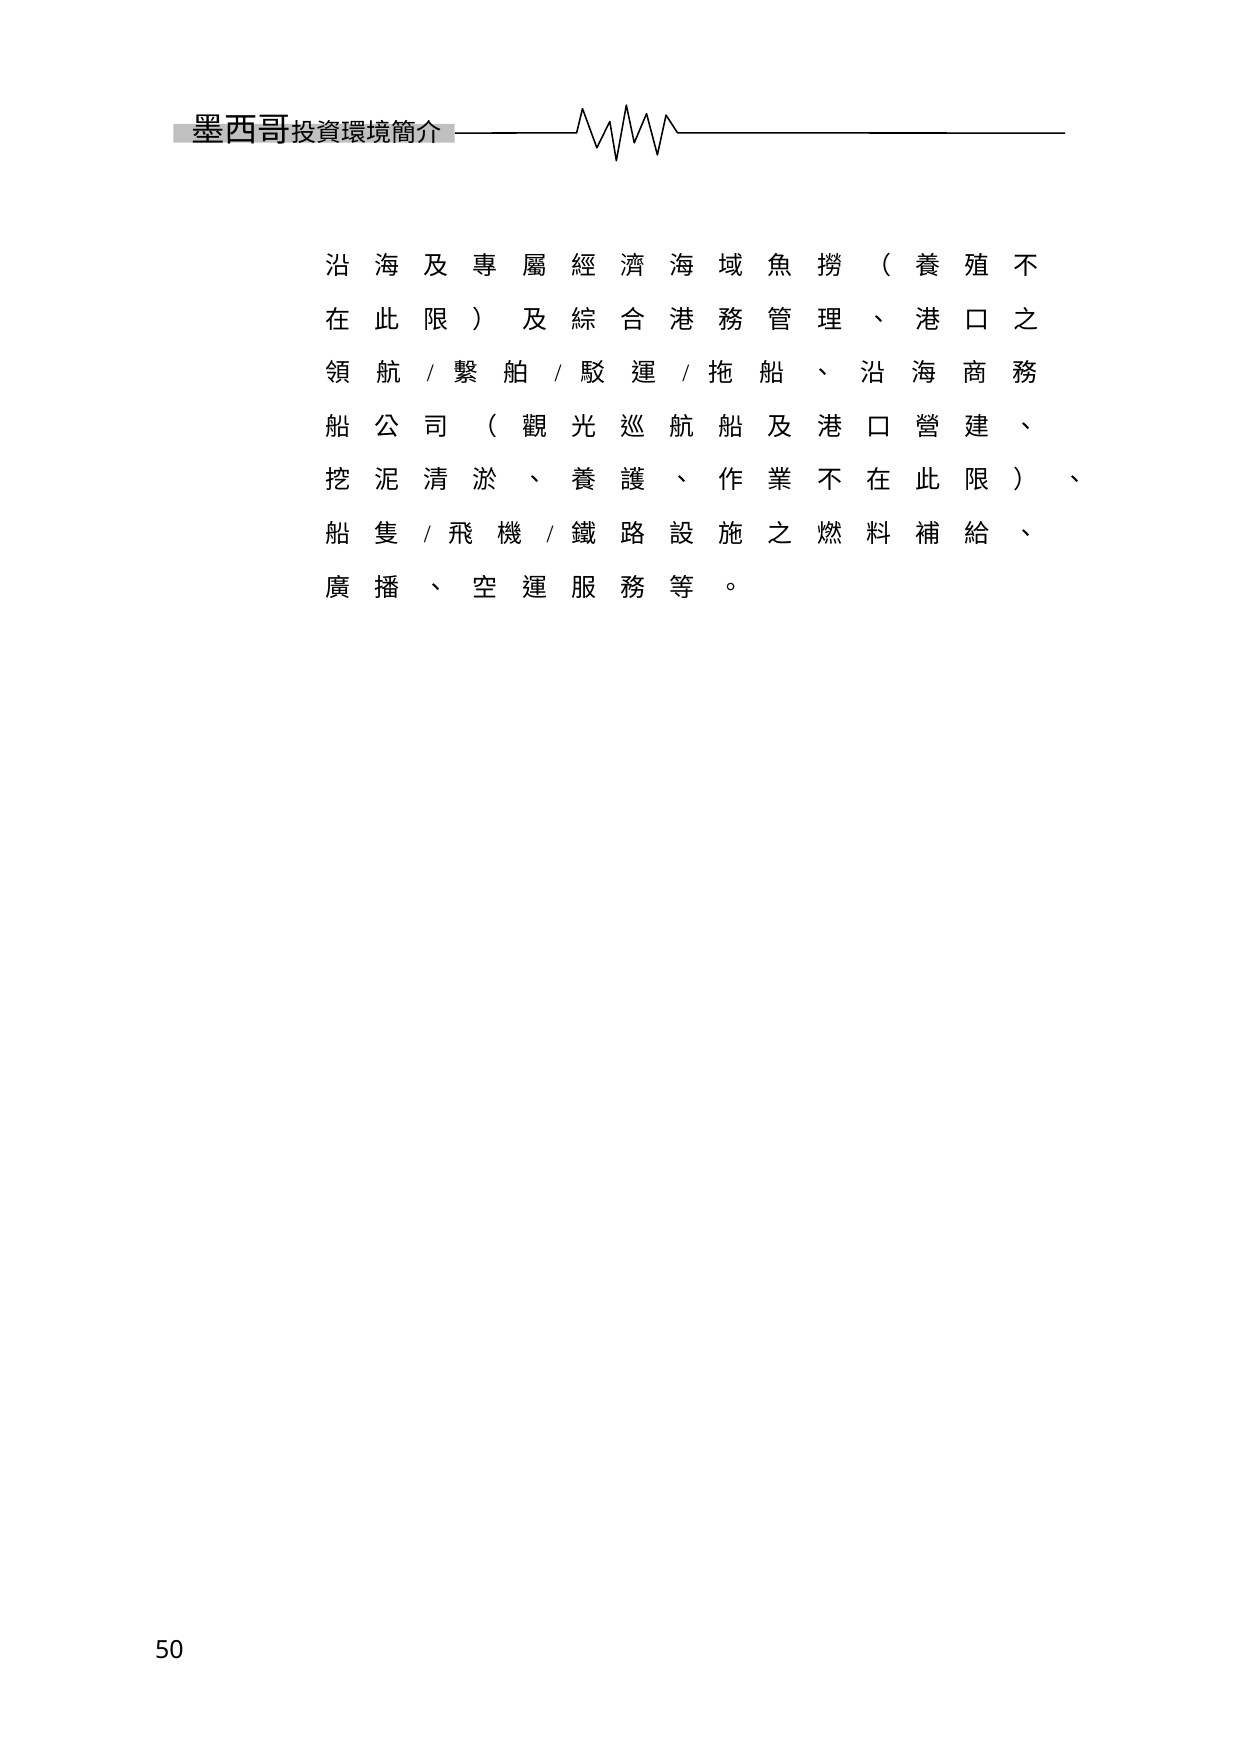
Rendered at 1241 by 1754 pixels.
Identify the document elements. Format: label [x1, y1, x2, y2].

text [253, 237, 1063, 612]
